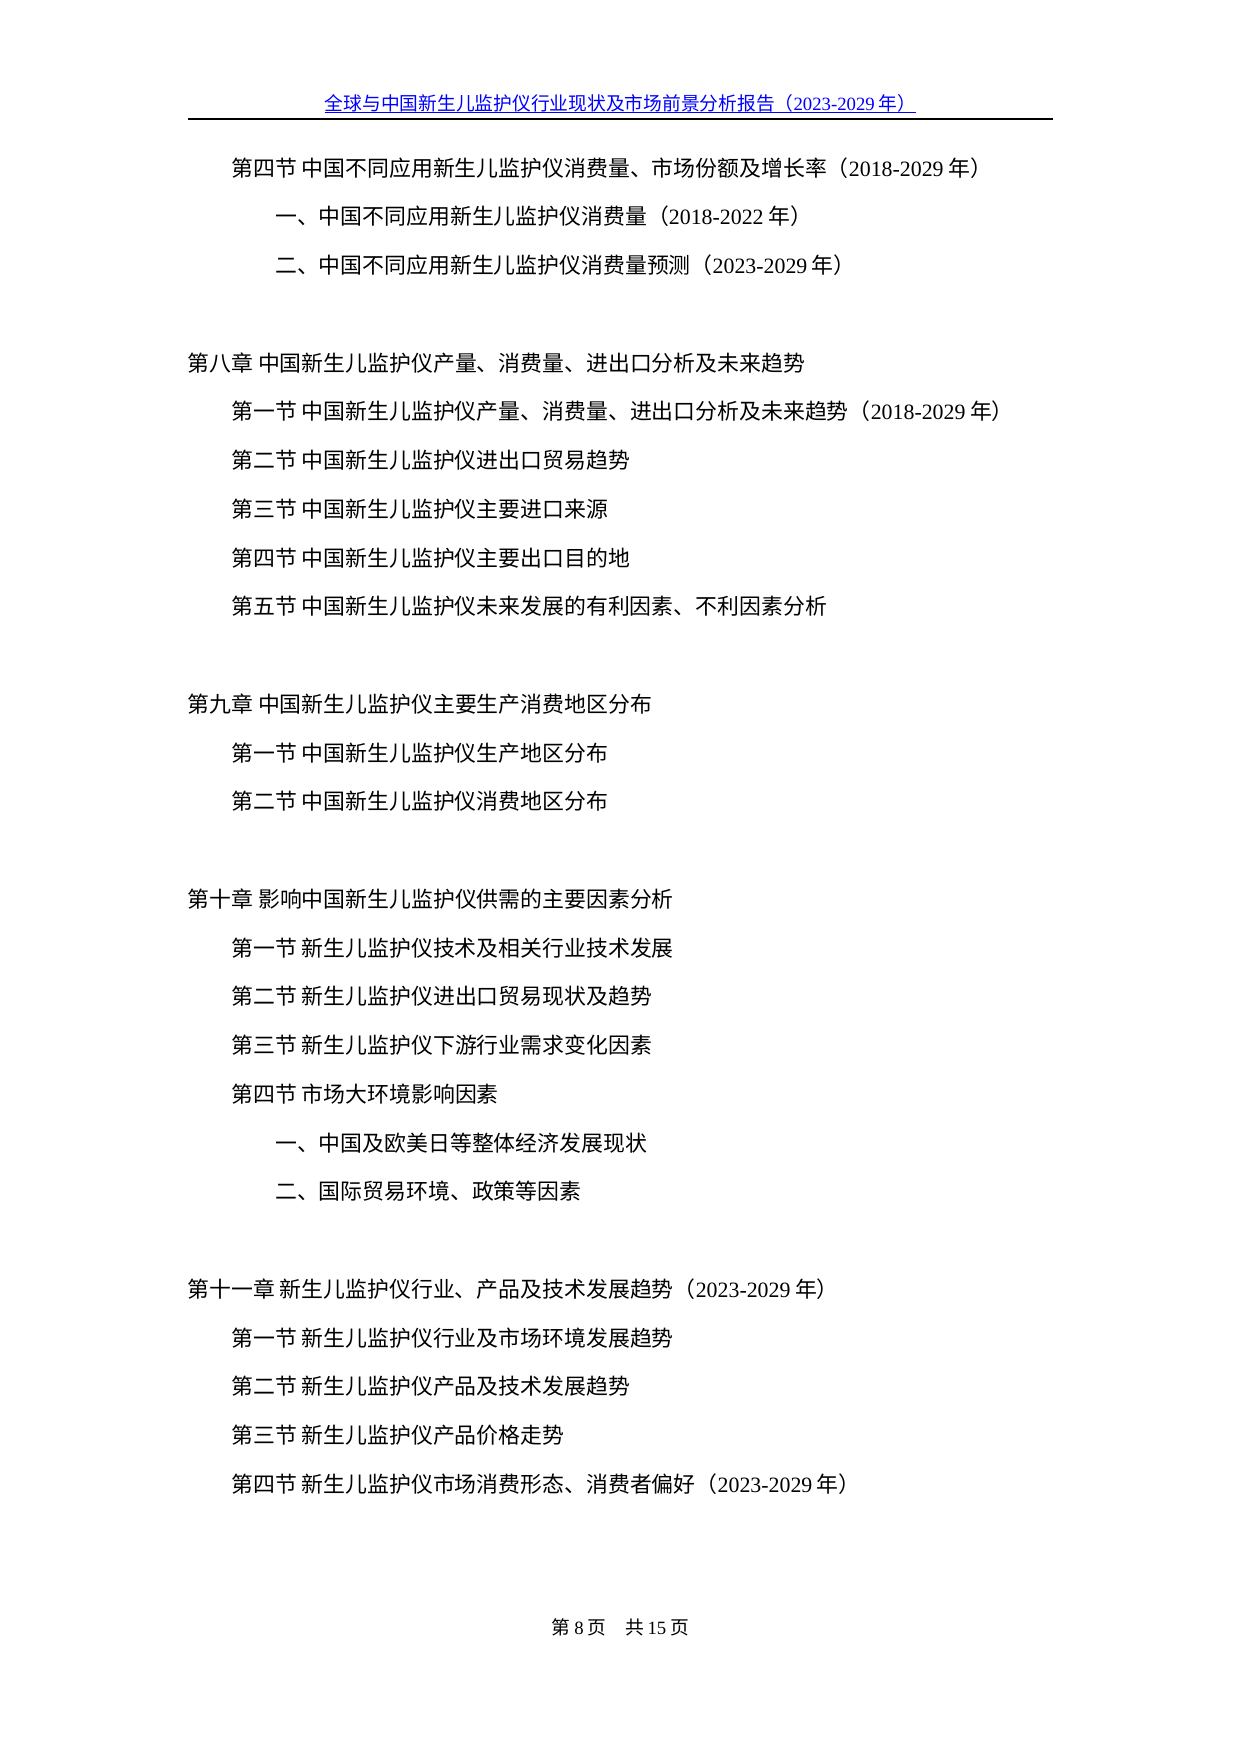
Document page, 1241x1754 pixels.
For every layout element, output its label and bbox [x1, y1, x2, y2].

text [187, 150, 1053, 1499]
